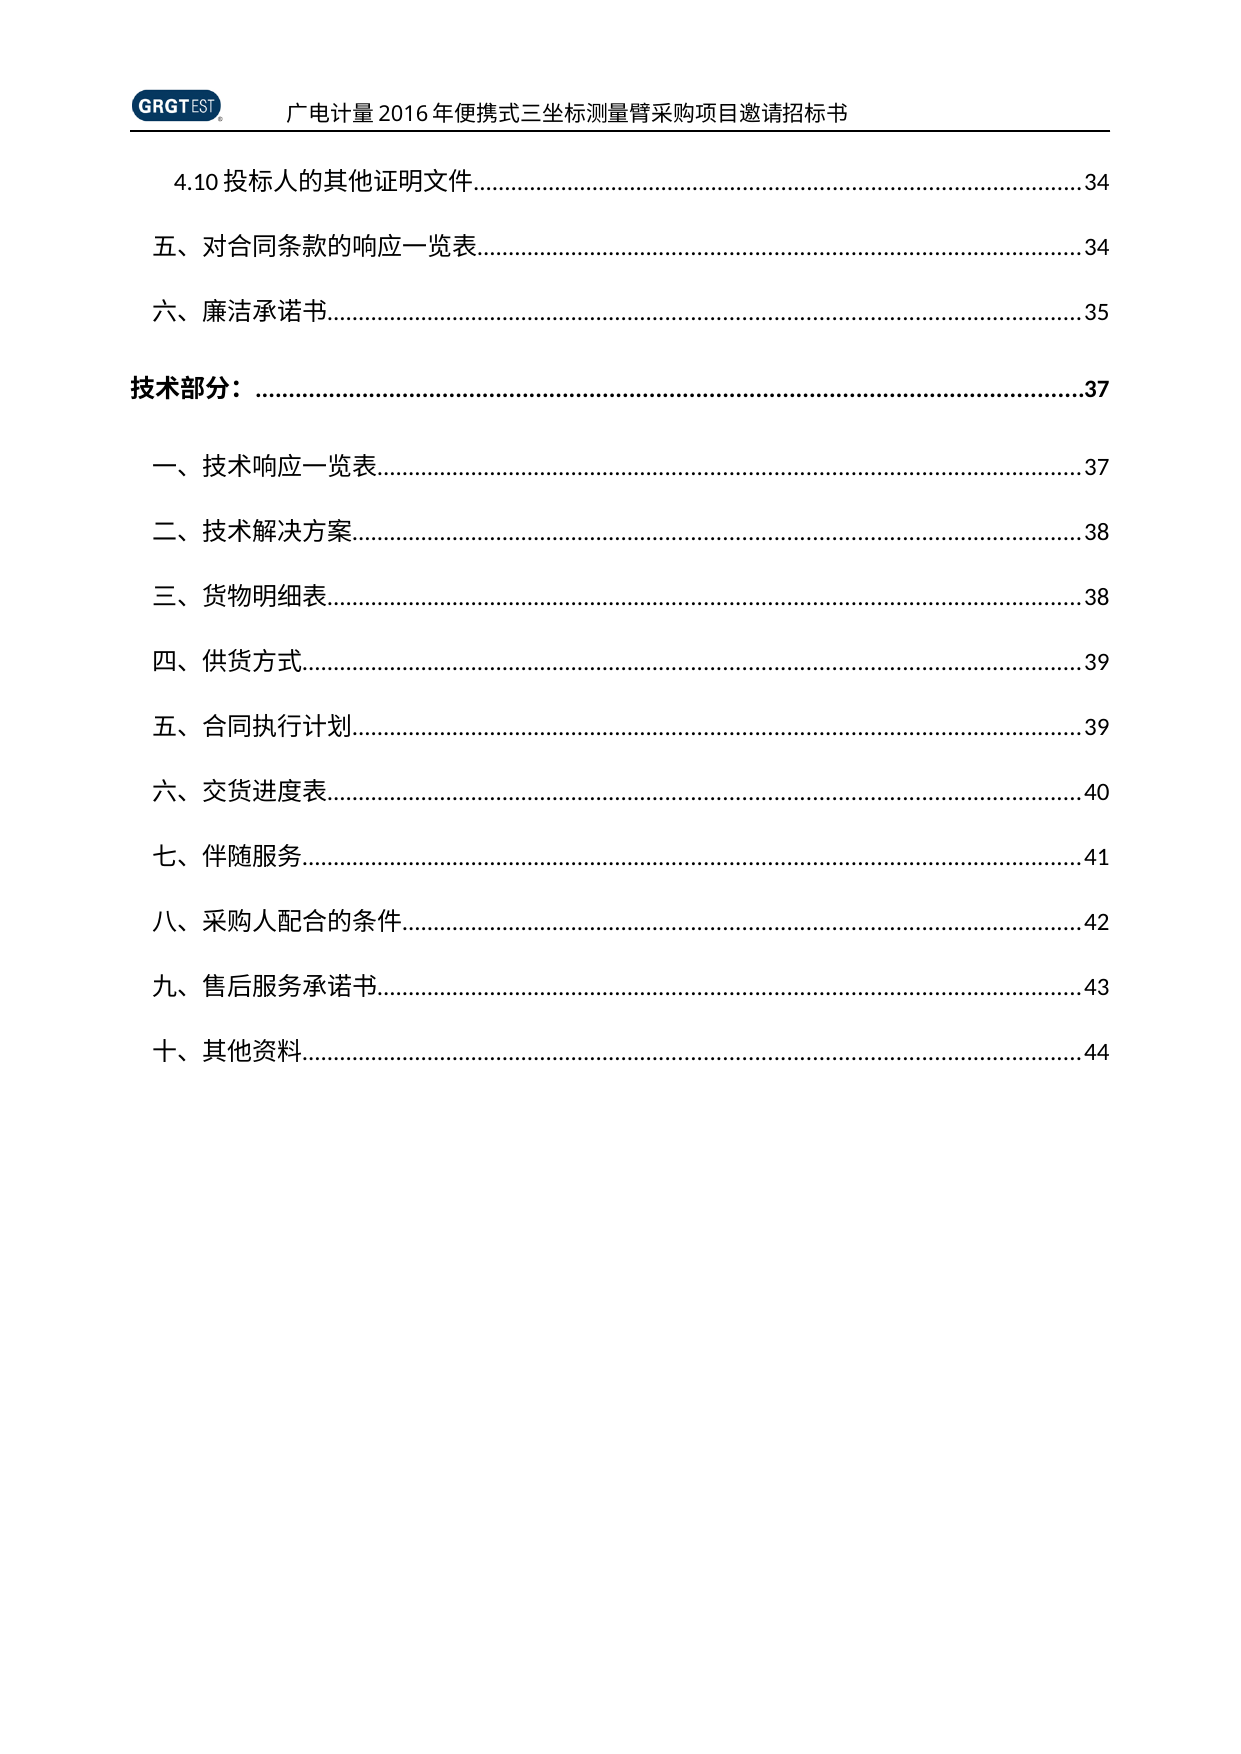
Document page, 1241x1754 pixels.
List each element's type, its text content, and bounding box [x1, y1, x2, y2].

text 六、交货进度表 40 [152, 757, 1110, 822]
text 一、技术响应一览表 37 [152, 432, 1110, 497]
text 4.10投标人的其他证明文件 34 [174, 147, 1110, 212]
text 技术部分： 37 [130, 354, 1110, 419]
text 四、供货方式 39 [152, 627, 1110, 692]
text 六、廉洁承诺书 35 [152, 277, 1110, 342]
text 五、合同执行计划 39 [152, 692, 1110, 757]
text 八、采购人配合的条件 42 [152, 887, 1110, 952]
text 九、售后服务承诺书 43 [152, 952, 1110, 1017]
text 三、货物明细表 38 [152, 562, 1110, 627]
text 十、其他资料 44 [152, 1017, 1110, 1082]
picture [129, 88, 224, 122]
text 五、对合同条款的响应一览表 34 [152, 212, 1110, 277]
text 七、伴随服务 41 [152, 822, 1110, 887]
text 二、技术解决方案 38 [152, 497, 1110, 562]
